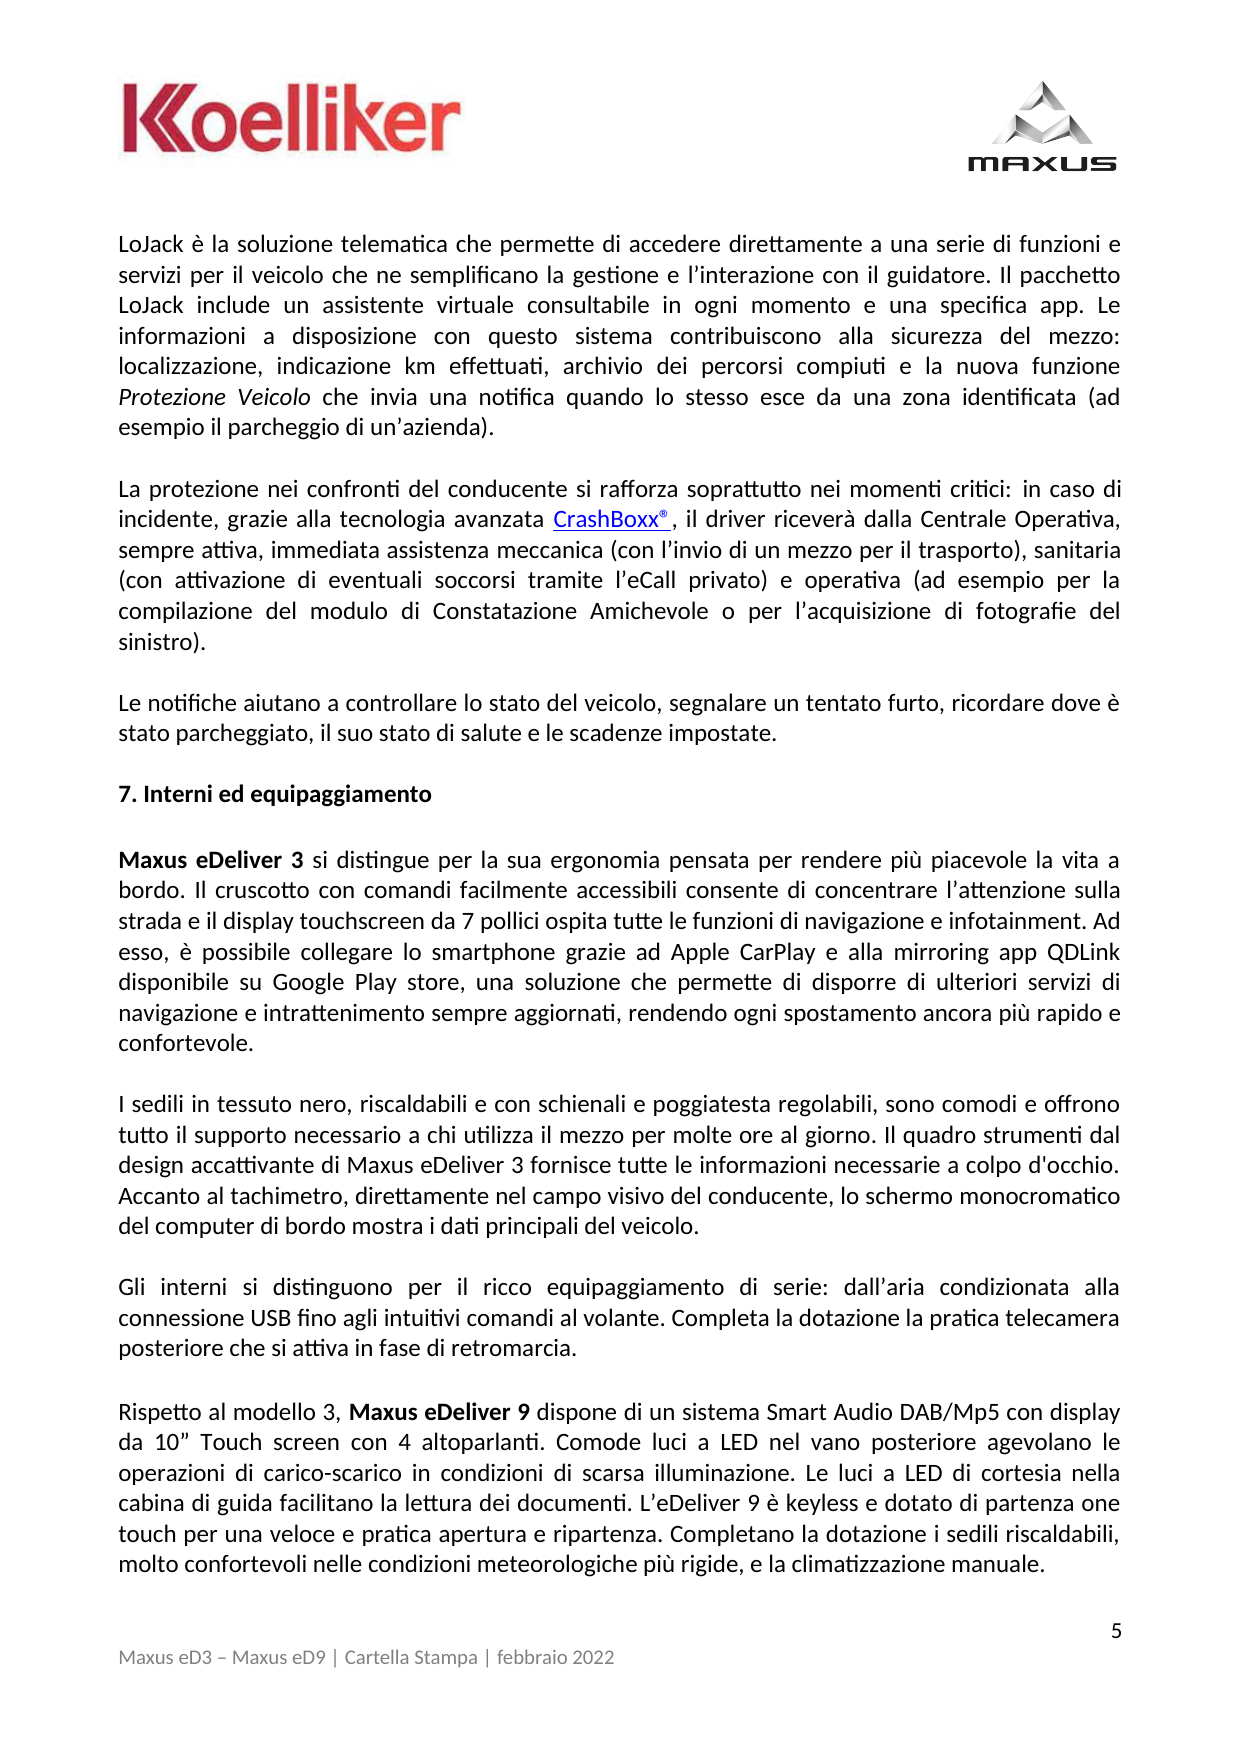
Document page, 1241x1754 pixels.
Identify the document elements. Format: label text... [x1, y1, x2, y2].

text Rispetto al modello 3, Maxus eDeliver 9 dispone di un sistema Smart Audio DAB/Mp5 con display da 10” Touch screen con 4 altoparlanti. Comode luci a LED nel vano posteriore agevolano le operazioni di carico-scarico in condizioni di scarsa illuminazione. Le luci a LED di cortesia nella cabina di guida facilitano la lettura dei documenti. L’eDeliver 9 è keyless e dotato di partenza one touch per una veloce e pratica apertura e ripartenza. Completano la dotazione i sedili riscaldabili, molto confortevoli nelle condizioni meteorologiche più rigide, e la climatizzazione manuale. [118, 1396, 1122, 1579]
text I sedili in tessuto nero, riscaldabili e con schienali e poggiatesta regolabili, sono comodi e offrono tutto il supporto necessario a chi utilizza il mezzo per molte ore al giorno. Il quadro strumenti dal design accattivante di Maxus eDeliver 3 fornisce tutte le informazioni necessarie a colpo d'occhio. Accanto al tachimetro, direttamente nel campo visivo del conducente, lo schermo monocromatico del computer di bordo mostra i dati principali del veicolo. [118, 1088, 1122, 1241]
text Le notifiche aiutano a controllare lo stato del veicolo, segnalare un tentato furto, ricordare dove è stato parcheggiato, il suo stato di salute e le scadenze impostate. [118, 687, 1122, 748]
picture [962, 75, 1123, 177]
text Gli interni si distinguono per il ricco equipaggiamento di serie: dall’aria condizionata alla connessione USB fino agli intuitivi comandi al volante. Completa la dotazione la pratica telecamera posteriore che si attiva in fase di retromarcia. [118, 1271, 1122, 1363]
text Maxus eDeliver 3 si distingue per la sua ergonomia pensata per rendere più piacevole la vita a bordo. Il cruscotto con comandi facilmente accessibili consente di concentrare l’attenzione sulla strada e il display touchscreen da 7 pollici ospita tutte le funzioni di navigazione e infotainment. Ad esso, è possibile collegare lo smartphone grazie ad Apple CarPlay e alla mirroring app QDLink disponibile su Google Play store, una soluzione che permette di disporre di ulteriori servizi di navigazione e intrattenimento sempre aggiornati, rendendo ogni spostamento ancora più rapido e confortevole. [118, 844, 1122, 1058]
text La protezione nei confronti del conducente si rafforza soprattutto nei momenti critici: in caso di incidente, grazie alla tecnologia avanzata CrashBoxx®, il driver riceverà dalla Centrale Operativa, sempre attiva, immediata assistenza meccanica (con l’invio di un mezzo per il trasporto), sanitaria (con attivazione di eventuali soccorsi tramite l’eCall privato) e operativa (ad esempio per la compilazione del modulo di Constatazione Amichevole o per l’acquisizione di fotografie del sinistro). [118, 473, 1122, 656]
text LoJack è la soluzione telematica che permette di accedere direttamente a una serie di funzioni e servizi per il veicolo che ne semplificano la gestione e l’interazione con il guidatore. Il pacchetto LoJack include un assistente virtuale consultabile in ogni momento e una specifica app. Le informazioni a disposizione con questo sistema contribuiscono alla sicurezza del mezzo: localizzazione, indicazione km effettuati, archivio dei percorsi compiuti e la nuova funzione Protezione Veicolo che invia una notifica quando lo stesso esce da una zona identificata (ad esempio il parcheggio di un’azienda). [118, 228, 1122, 442]
picture [118, 73, 465, 168]
text 7. Interni ed equipaggiamento [118, 778, 1122, 809]
